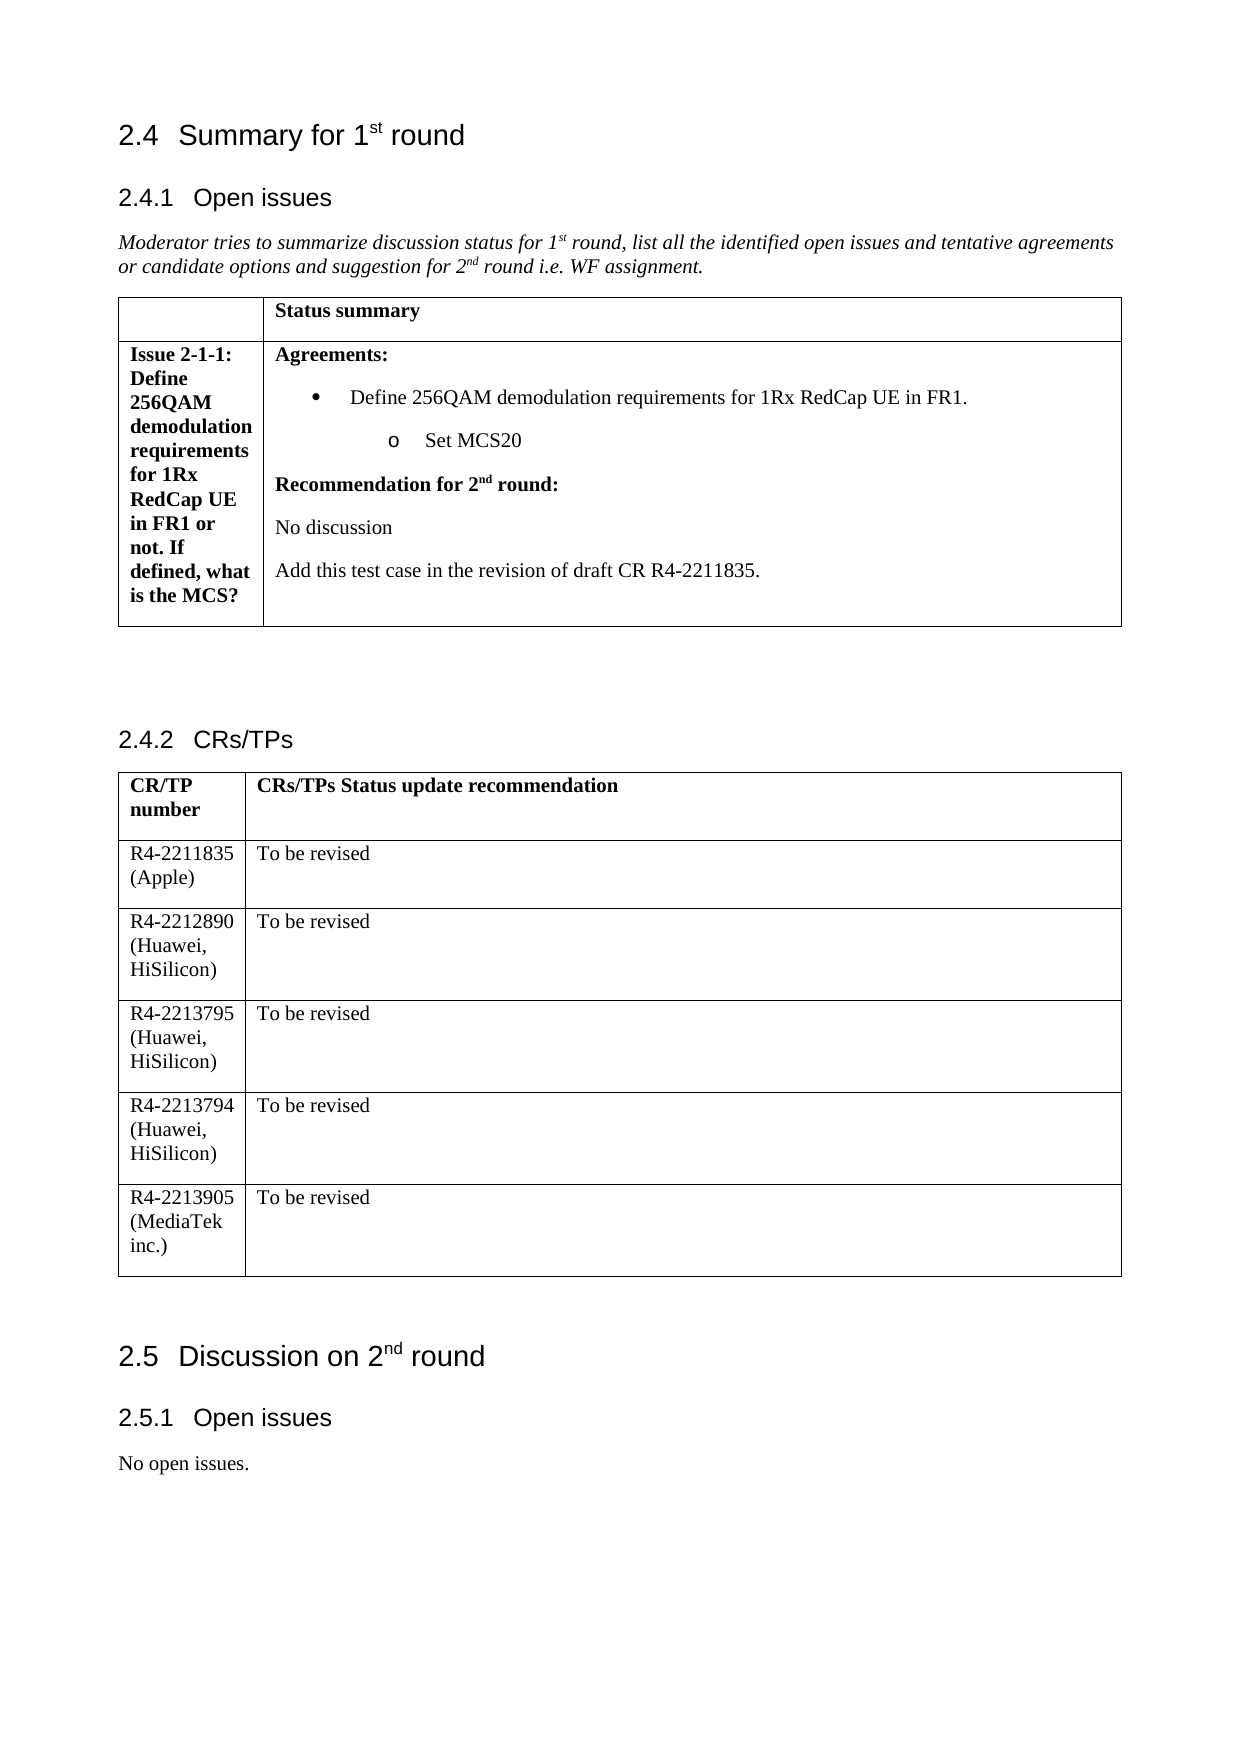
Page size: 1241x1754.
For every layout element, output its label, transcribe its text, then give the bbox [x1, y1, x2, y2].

table_cell To be revised [246, 1185, 1121, 1276]
table_header Status summary [264, 298, 1121, 341]
table_cell R4-2213795 (Huawei, HiSilicon) [119, 1001, 245, 1092]
table_cell To be revised [246, 841, 1121, 908]
table_header CRs/TPs Status update recommendation [246, 773, 1121, 840]
table_cell Issue 2-1-1: Define 256QAM demodulation requirements for 1Rx RedCap UE in FR1 or not. If defined, what is the MCS? [119, 342, 263, 626]
table_cell To be revised [246, 1001, 1121, 1092]
subtitle Discussion on 2nd round [118, 1338, 1122, 1372]
table_header CR/TP number [119, 773, 245, 840]
table_cell Agreements: Define 256QAM demodulation requirements for 1Rx RedCap UE in FR1. Set MCS20 Recommendation for 2nd round: No discussion Add this test case in the revision of draft CR R4-2211835. [264, 342, 1121, 626]
table_cell R4-2212890 (Huawei, HiSilicon) [119, 909, 245, 1000]
table_cell To be revised [246, 909, 1121, 1000]
subtitle Summary for 1st round [118, 118, 1122, 152]
table_cell R4-2213794 (Huawei, HiSilicon) [119, 1093, 245, 1184]
table_header [119, 298, 263, 341]
text No open issues. [118, 1451, 1122, 1475]
text Moderator tries to summarize discussion status for 1st round, list all the identified open issues and tentative agreements or candidate options and suggestion for 2nd round i.e. WF assignment. [118, 230, 1122, 278]
table_cell R4-2213905 (MediaTek inc.) [119, 1185, 245, 1276]
subtitle Open issues [118, 1403, 1122, 1432]
subtitle Open issues [118, 183, 1122, 212]
table_cell R4-2211835 (Apple) [119, 841, 245, 908]
table_cell To be revised [246, 1093, 1121, 1184]
subtitle CRs/TPs [118, 725, 1122, 753]
